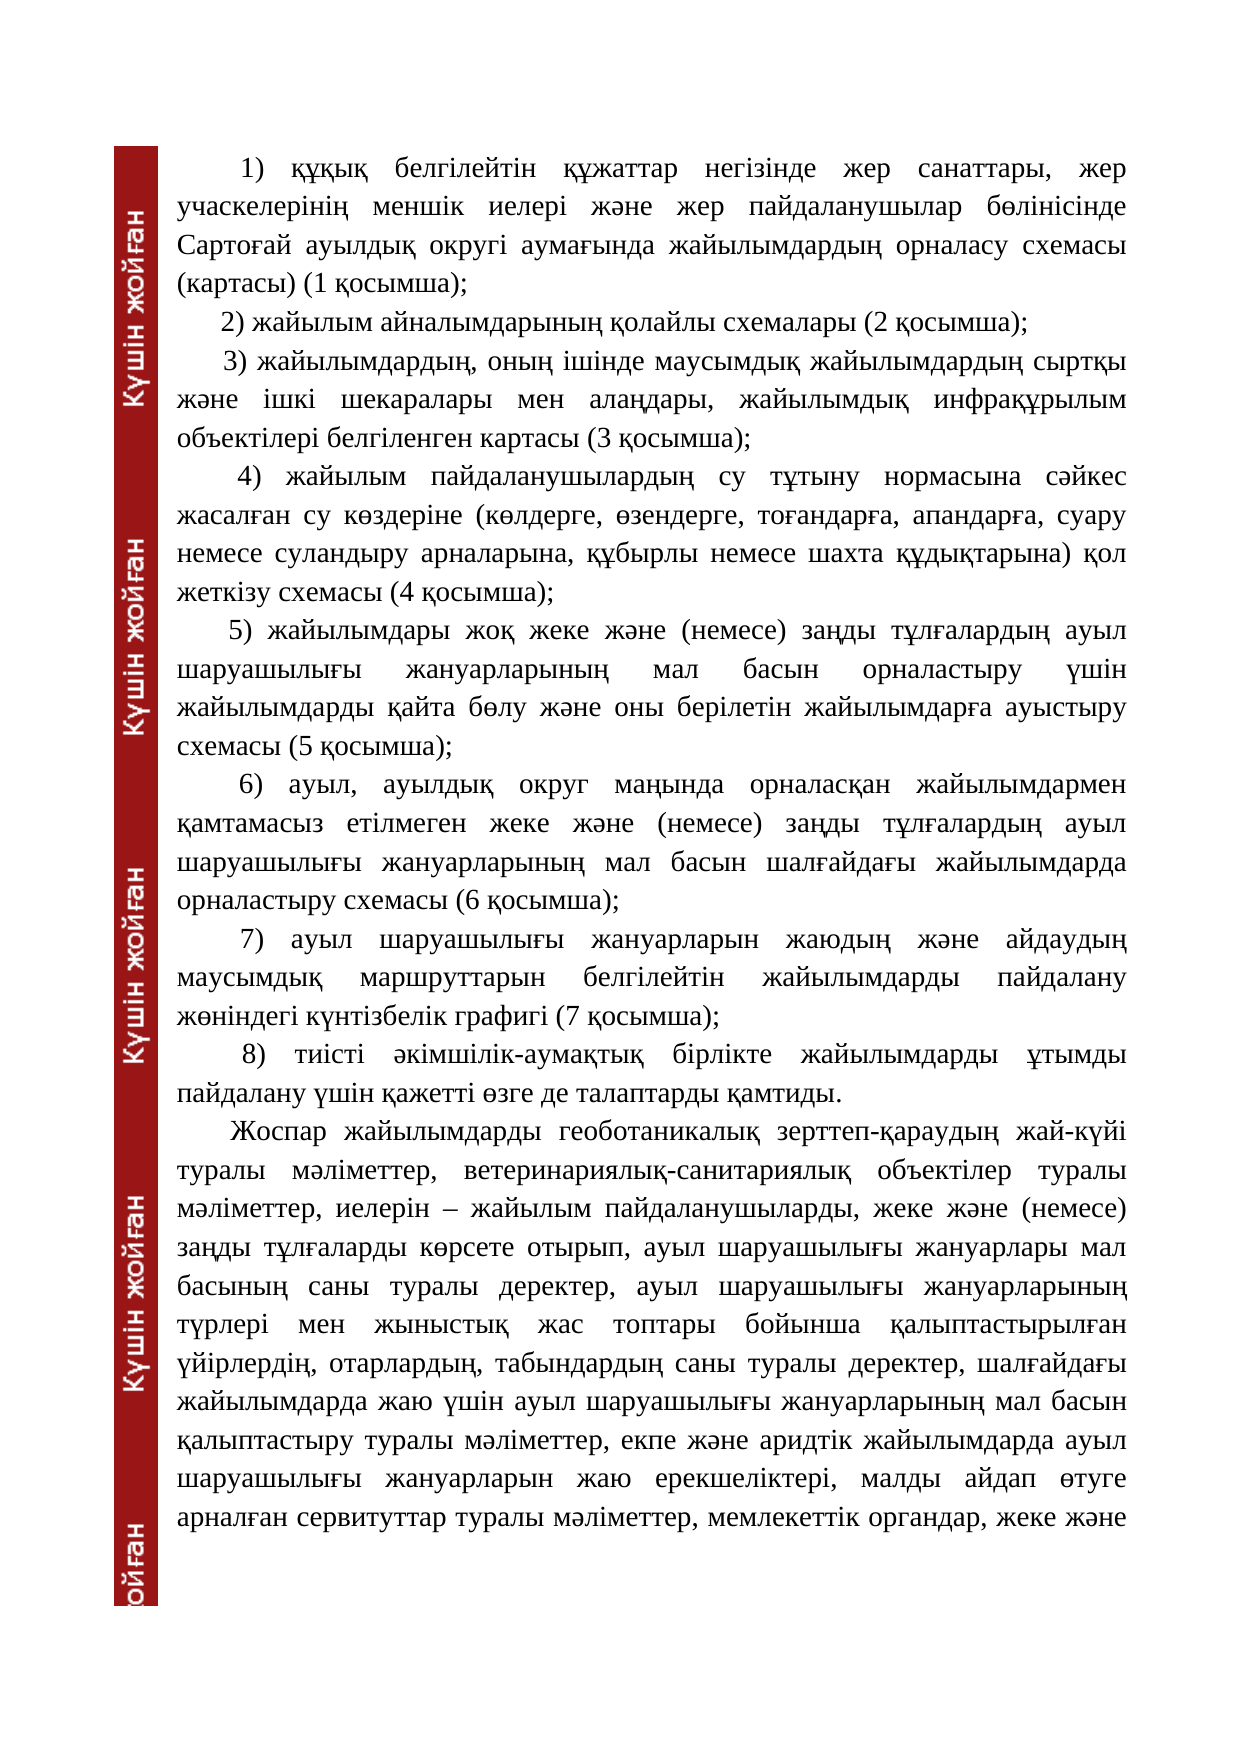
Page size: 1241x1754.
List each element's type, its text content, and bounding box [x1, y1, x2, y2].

picture [114, 338, 158, 343]
picture [114, 607, 158, 612]
picture [114, 762, 158, 767]
picture [114, 1532, 158, 1606]
text 5) жайылымдары жоқ жеке және (немесе) заңды тұлғалардың ауыл шаруашылығы жануарларының мал басын орналастыру үшін жайылымдарды қайта бөлу және оны берілетін жайылымдарға ауыстыру схемасы (5 қосымша); [112, 612, 1128, 762]
text 7) ауыл шаруашылығы жануарларын жаюдың және айдаудың маусымдық маршруттарын белгілейтін жайылымдарды пайдалану жөніндегі күнтізбелік графигі (7 қосымша); [112, 921, 1128, 1031]
picture [114, 453, 158, 458]
picture [114, 299, 158, 304]
text 3) жайылымдардың, оның ішінде маусымдық жайылымдардың сыртқы және ішкі шекаралары мен алаңдары, жайылымдық инфрақұрылым объектілері белгіленген картасы (3 қосымша); [112, 343, 1128, 453]
text 2) жайылым айналымдарының қолайлы схемалары (2 қосымша); [112, 304, 1128, 338]
text 4) жайылым пайдаланушылардың су тұтыну нормасына сәйкес жасалған су көздеріне (көлдерге, өзендерге, тоғандарға, апандарға, суару немесе суландыру арналарына, құбырлы немесе шахта құдықтарына) қол жеткізу схемасы (4 қосымша); [112, 458, 1128, 607]
text 6) ауыл, ауылдық округ маңында орналасқан жайылымдармен қамтамасыз етілмеген жеке және (немесе) заңды тұлғалардың ауыл шаруашылығы жануарларының мал басын шалғайдағы жайылымдарда орналастыру схемасы (6 қосымша); [112, 767, 1128, 916]
text 1) құқық белгілейтін құжаттар негізінде жер санаттары, жер учаскелерінің меншік иелері және жер пайдаланушылар бөлінісінде Сартоғай ауылдық округі аумағында жайылымдардың орналасу схемасы (картасы) (1 қосымша); [112, 150, 1128, 299]
picture [114, 146, 158, 150]
picture [114, 1031, 158, 1036]
picture [114, 916, 158, 921]
picture [114, 1108, 158, 1113]
text 8) тиісті әкімшілік-аумақтық бірлікте жайылымдарды ұтымды пайдалану үшін қажетті өзге де талаптарды қамтиды. [112, 1036, 1128, 1108]
